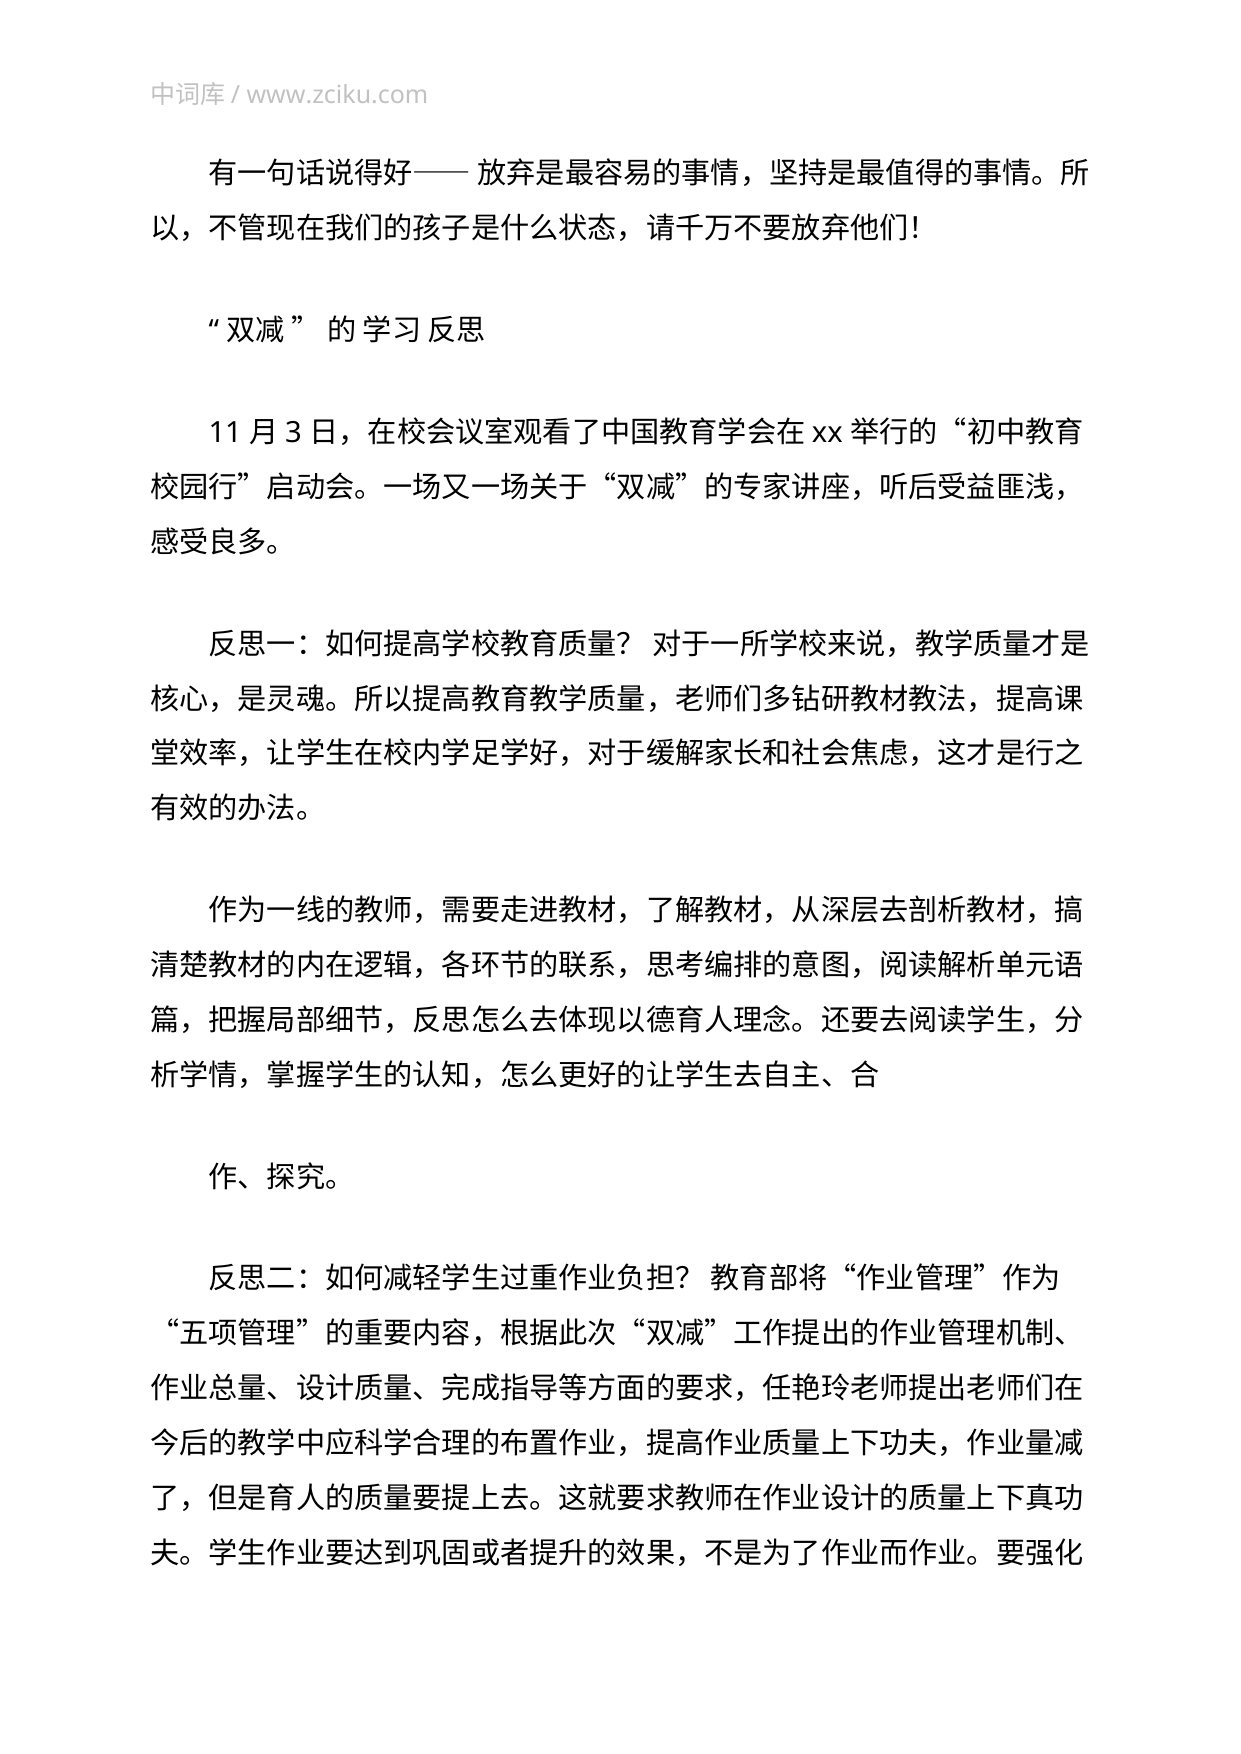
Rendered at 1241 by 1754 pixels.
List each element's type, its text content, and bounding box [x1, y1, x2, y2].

text 有一句话说得好—— 放弃是最容易的事情，坚持是最值得的事情。所以，不管现在我们的孩子是什么状态，请千万不要放弃他们！ [150, 150, 1090, 247]
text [150, 1255, 1090, 1572]
text “ 双减 ” 的 学习 反思 [150, 307, 1090, 349]
text 11 月 3 日，在校会议室观看了中国教育学会在 xx 举行的“初中教育校园行”启动会。一场又一场关于“双减”的专家讲座，听后受益匪浅，感受良多。 [150, 409, 1090, 561]
text 作、探究。 [150, 1153, 1090, 1196]
text 作为一线的教师，需要走进教材，了解教材，从深层去剖析教材，搞清楚教材的内在逻辑，各环节的联系，思考编排的意图，阅读解析单元语篇，把握局部细节，反思怎么去体现以德育人理念。还要去阅读学生，分析学情，掌握学生的认知，怎么更好的让学生去自主、合 [150, 887, 1090, 1094]
text 反思一：如何提高学校教育质量？ 对于一所学校来说，教学质量才是核心，是灵魂。所以提高教育教学质量，老师们多钻研教材教法，提高课堂效率，让学生在校内学足学好，对于缓解家长和社会焦虑，这才是行之有效的办法。 [150, 620, 1090, 827]
